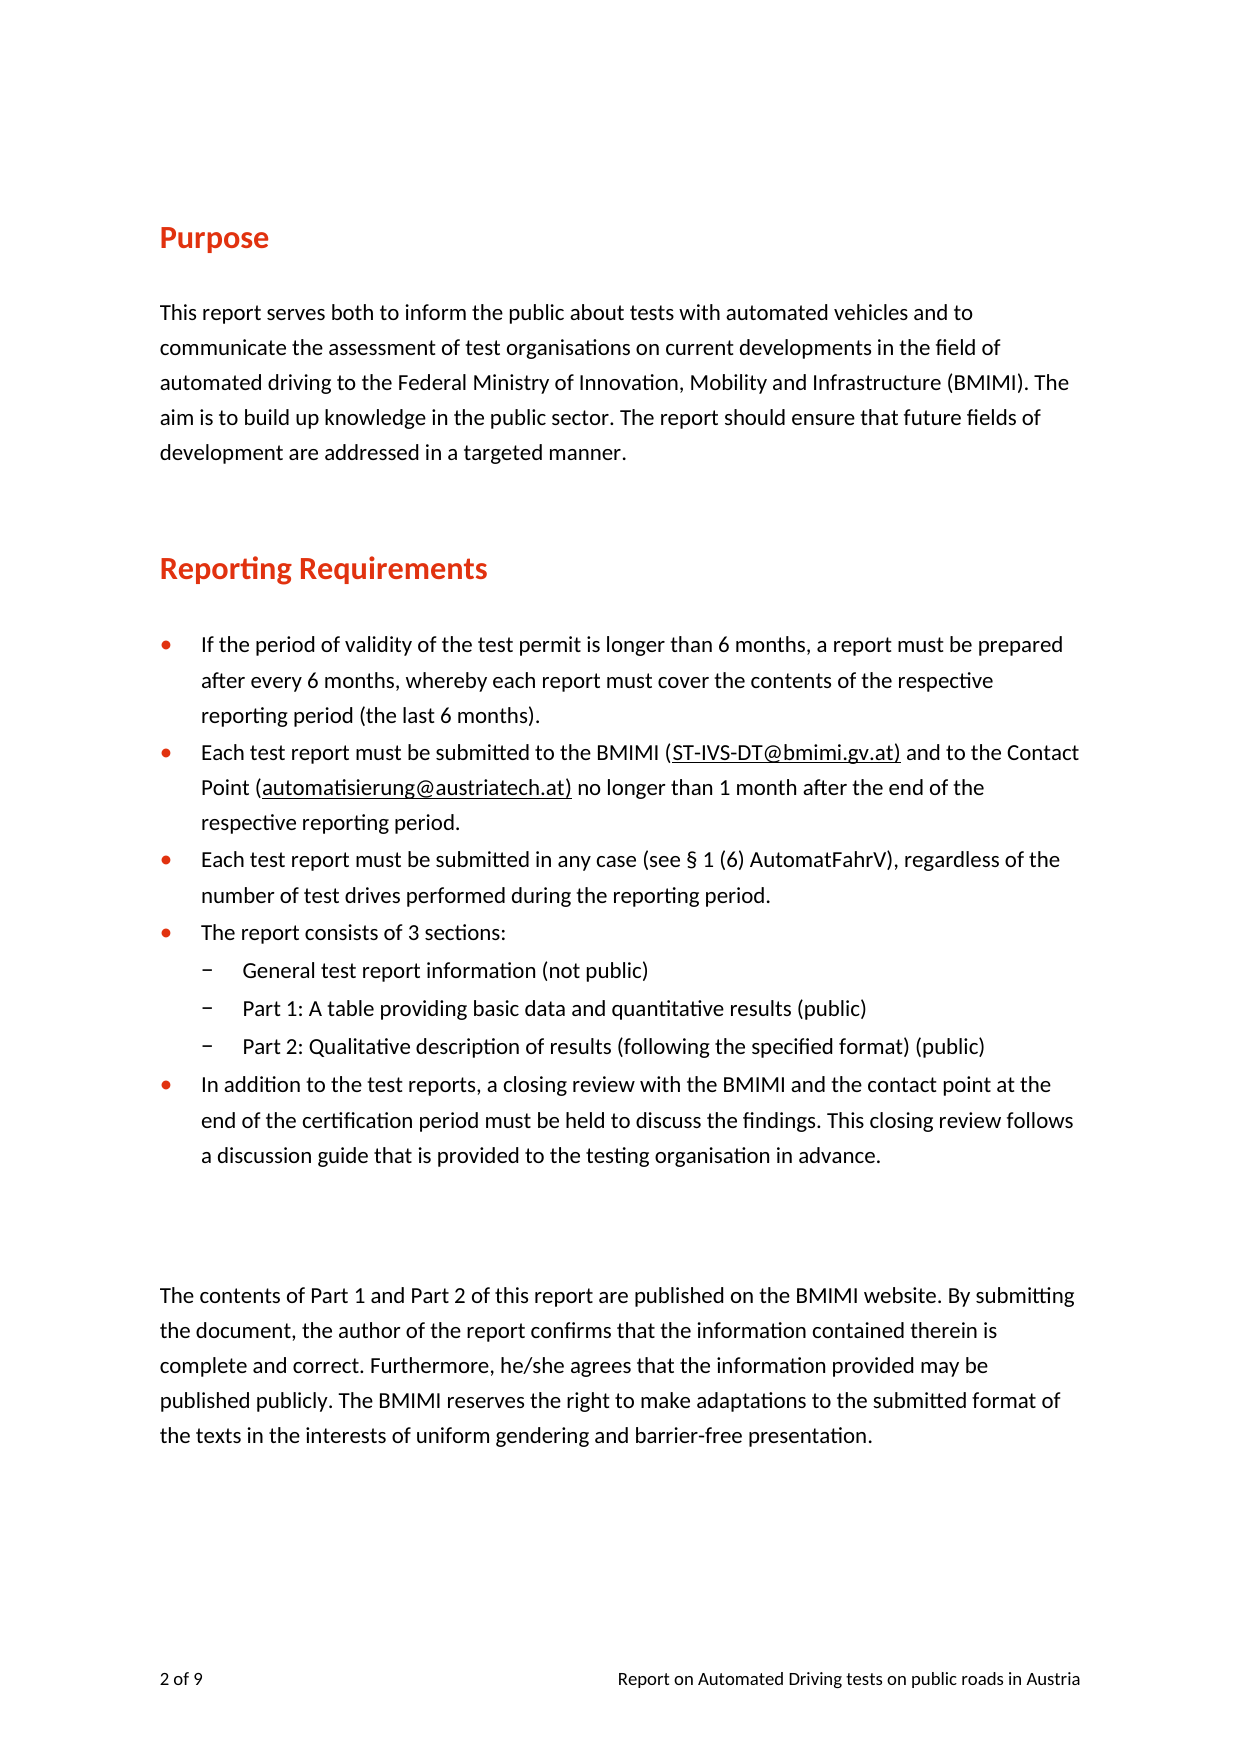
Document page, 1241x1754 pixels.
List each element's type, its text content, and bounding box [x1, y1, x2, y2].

list Part 1: A table providing basic data and quantitative results (public) [201, 992, 1081, 1023]
list If the period of validity of the test permit is longer than 6 months, a report must be prepared after every 6 months, whereby each report must cover the contents of the respective reporting period (the last 6 months). [159, 628, 1081, 729]
list General test report information (not public) [201, 954, 1081, 984]
text This report serves both to inform the public about tests with automated vehicles and to communicate the assessment of test organisations on current developments in the field of automated driving to the Federal Ministry of Innovation, Mobility and Infrastructure (BMIMI). The aim is to build up knowledge in the public sector. The report should ensure that future fields of development are addressed in a targeted manner. [159, 298, 1081, 466]
list The report consists of 3 sections: [159, 916, 1081, 946]
list Each test report must be submitted in any case (see § 1 (6) AutomatFahrV), regardless of the number of test drives performed during the reporting period. [159, 843, 1081, 909]
subtitle Reporting Requirements [159, 548, 1081, 587]
list Each test report must be submitted to the BMIMI (ST-IVS-DT@bmimi.gv.at) and to the Contact Point (automatisierung@austriatech.at) no longer than 1 month after the end of the respective reporting period. [159, 736, 1081, 836]
list In addition to the test reports, a closing review with the BMIMI and the contact point at the end of the certification period must be held to discuss the findings. This closing review follows a discussion guide that is provided to the testing organisation in advance. [159, 1068, 1081, 1169]
subtitle Purpose [159, 217, 1081, 256]
list Part 2: Qualitative description of results (following the specified format) (public) [201, 1030, 1081, 1061]
text The contents of Part 1 and Part 2 of this report are published on the BMIMI website. By submitting the document, the author of the report confirms that the information contained therein is complete and correct. Furthermore, he/she agrees that the information provided may be published publicly. The BMIMI reserves the right to make adaptations to the submitted format of the texts in the interests of uniform gendering and barrier-free presentation. [159, 1281, 1081, 1449]
